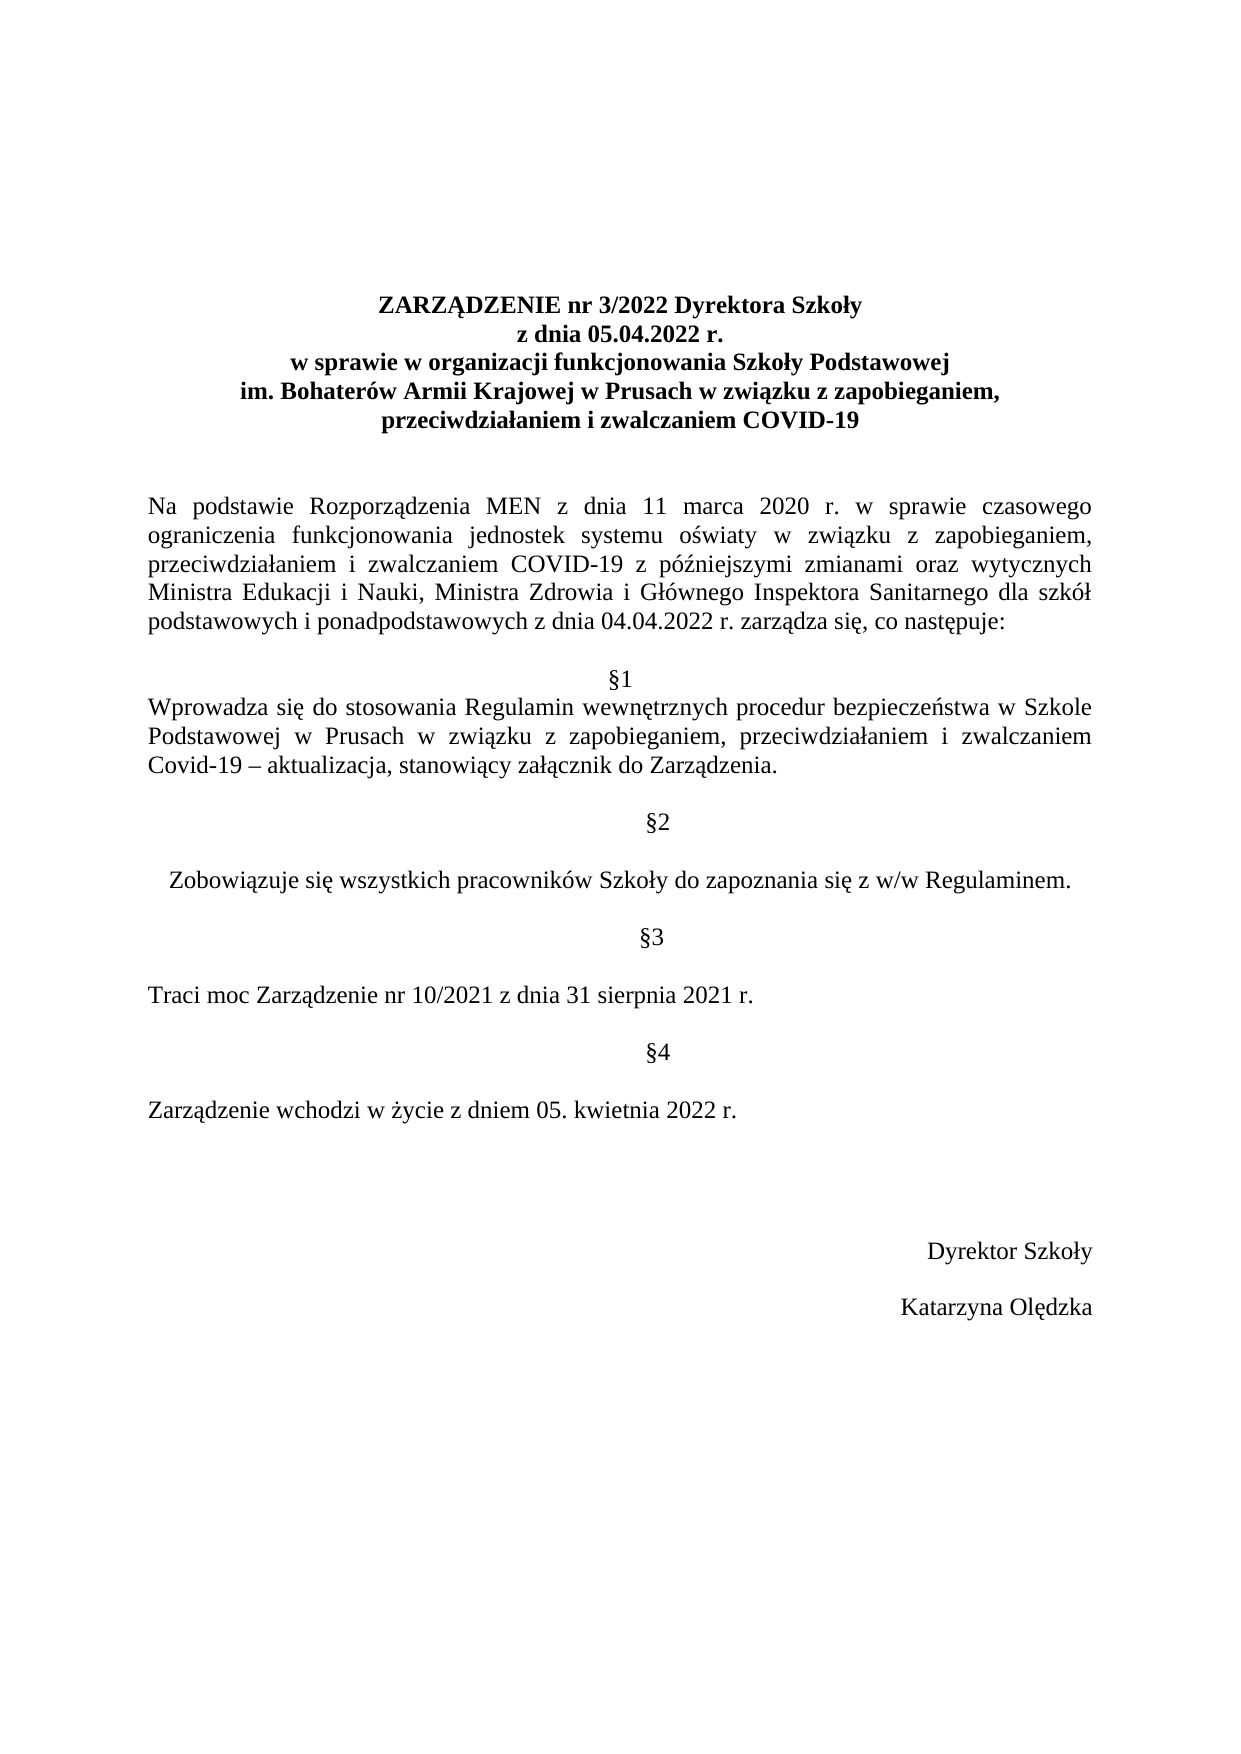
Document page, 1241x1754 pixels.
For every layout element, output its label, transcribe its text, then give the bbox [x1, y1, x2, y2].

text Traci moc Zarządzenie nr 10/2021 z dnia 31 sierpnia 2021 r. [148, 980, 1093, 1009]
text Zarządzenie wchodzi w życie z dniem 05. kwietnia 2022 r. [148, 1095, 1093, 1124]
text §3 [148, 922, 1093, 951]
text z dnia 05.04.2022 r. [148, 319, 1093, 347]
text ZARZĄDZENIE nr 3/2022 Dyrektora Szkoły [148, 290, 1093, 319]
text §4 [223, 1037, 1093, 1066]
text §2 [223, 807, 1093, 836]
text Wprowadza się do stosowania Regulamin wewnętrznych procedur bezpieczeństwa w Szkole Podstawowej w Prusach w związku z zapobieganiem, przeciwdziałaniem i zwalczaniem Covid-19 – aktualizacja, stanowiący załącznik do Zarządzenia. [148, 692, 1093, 779]
text Dyrektor Szkoły [148, 1236, 1093, 1264]
text Katarzyna Olędzka [148, 1292, 1093, 1321]
text Zobowiązuje się wszystkich pracowników Szkoły do zapoznania się z w/w Regulaminem. [148, 865, 1093, 894]
text im. Bohaterów Armii Krajowej w Prusach w związku z zapobieganiem, przeciwdziałaniem i zwalczaniem COVID-19 [148, 376, 1093, 434]
text Na podstawie Rozporządzenia MEN z dnia 11 marca 2020 r. w sprawie czasowego ograniczenia funkcjonowania jednostek systemu oświaty w związku z zapobieganiem, przeciwdziałaniem i zwalczaniem COVID-19 z późniejszymi zmianami oraz wytycznych Ministra Edukacji i Nauki, Ministra Zdrowia i Głównego Inspektora Sanitarnego dla szkół podstawowych i ponadpodstawowych z dnia 04.04.2022 r. zarządza się, co następuje: [148, 491, 1093, 635]
text w sprawie w organizacji funkcjonowania Szkoły Podstawowej [148, 347, 1093, 376]
text §1 [148, 664, 1093, 692]
